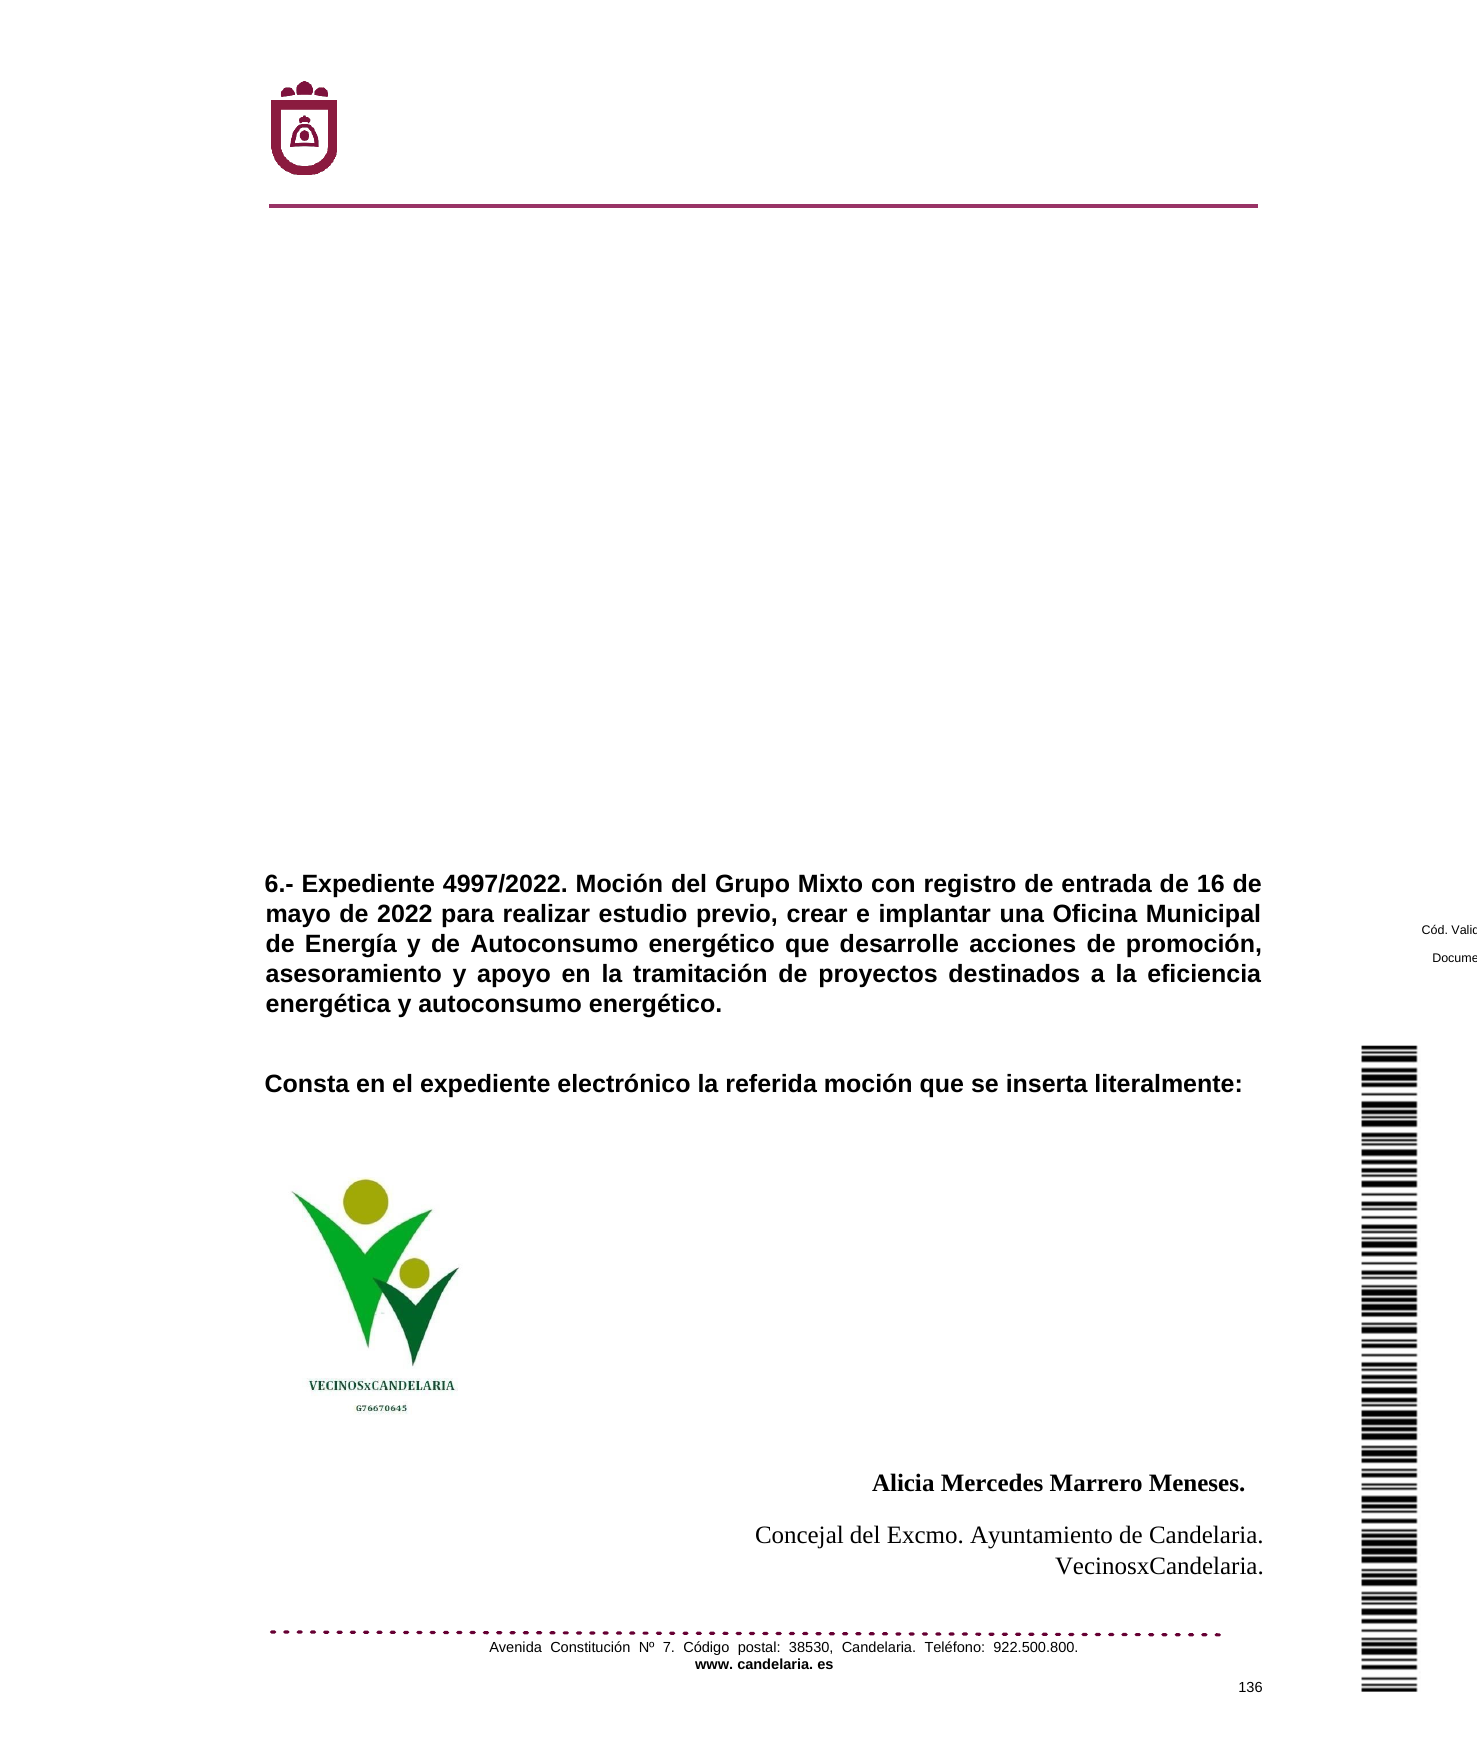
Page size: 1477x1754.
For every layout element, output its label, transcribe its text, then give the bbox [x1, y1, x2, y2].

text 6.- Expediente 4997/2022. Moción del Grupo Mixto con registro de entrada de 16 de mayo de 2022 para realizar estudio previo, crear e implantar una Oficina Municipal de Energía y de Autoconsumo energético que desarrolle acciones de promoción, asesoramiento y apoyo en la tramitación de proyectos destinados a la eficiencia energética y autoconsumo energético. [264, 869, 1263, 1018]
text Consta en el expediente electrónico la referida moción que se inserta literalmente: [264, 1069, 1263, 1098]
text Alicia Mercedes Marrero Meneses. [264, 1468, 1245, 1496]
text Concejal del Excmo. Ayuntamiento de Candelaria. [264, 1520, 1263, 1548]
picture [1362, 1046, 1420, 1691]
picture [265, 1177, 505, 1420]
text VecinosxCandelaria. [264, 1551, 1263, 1579]
picture [271, 81, 337, 175]
